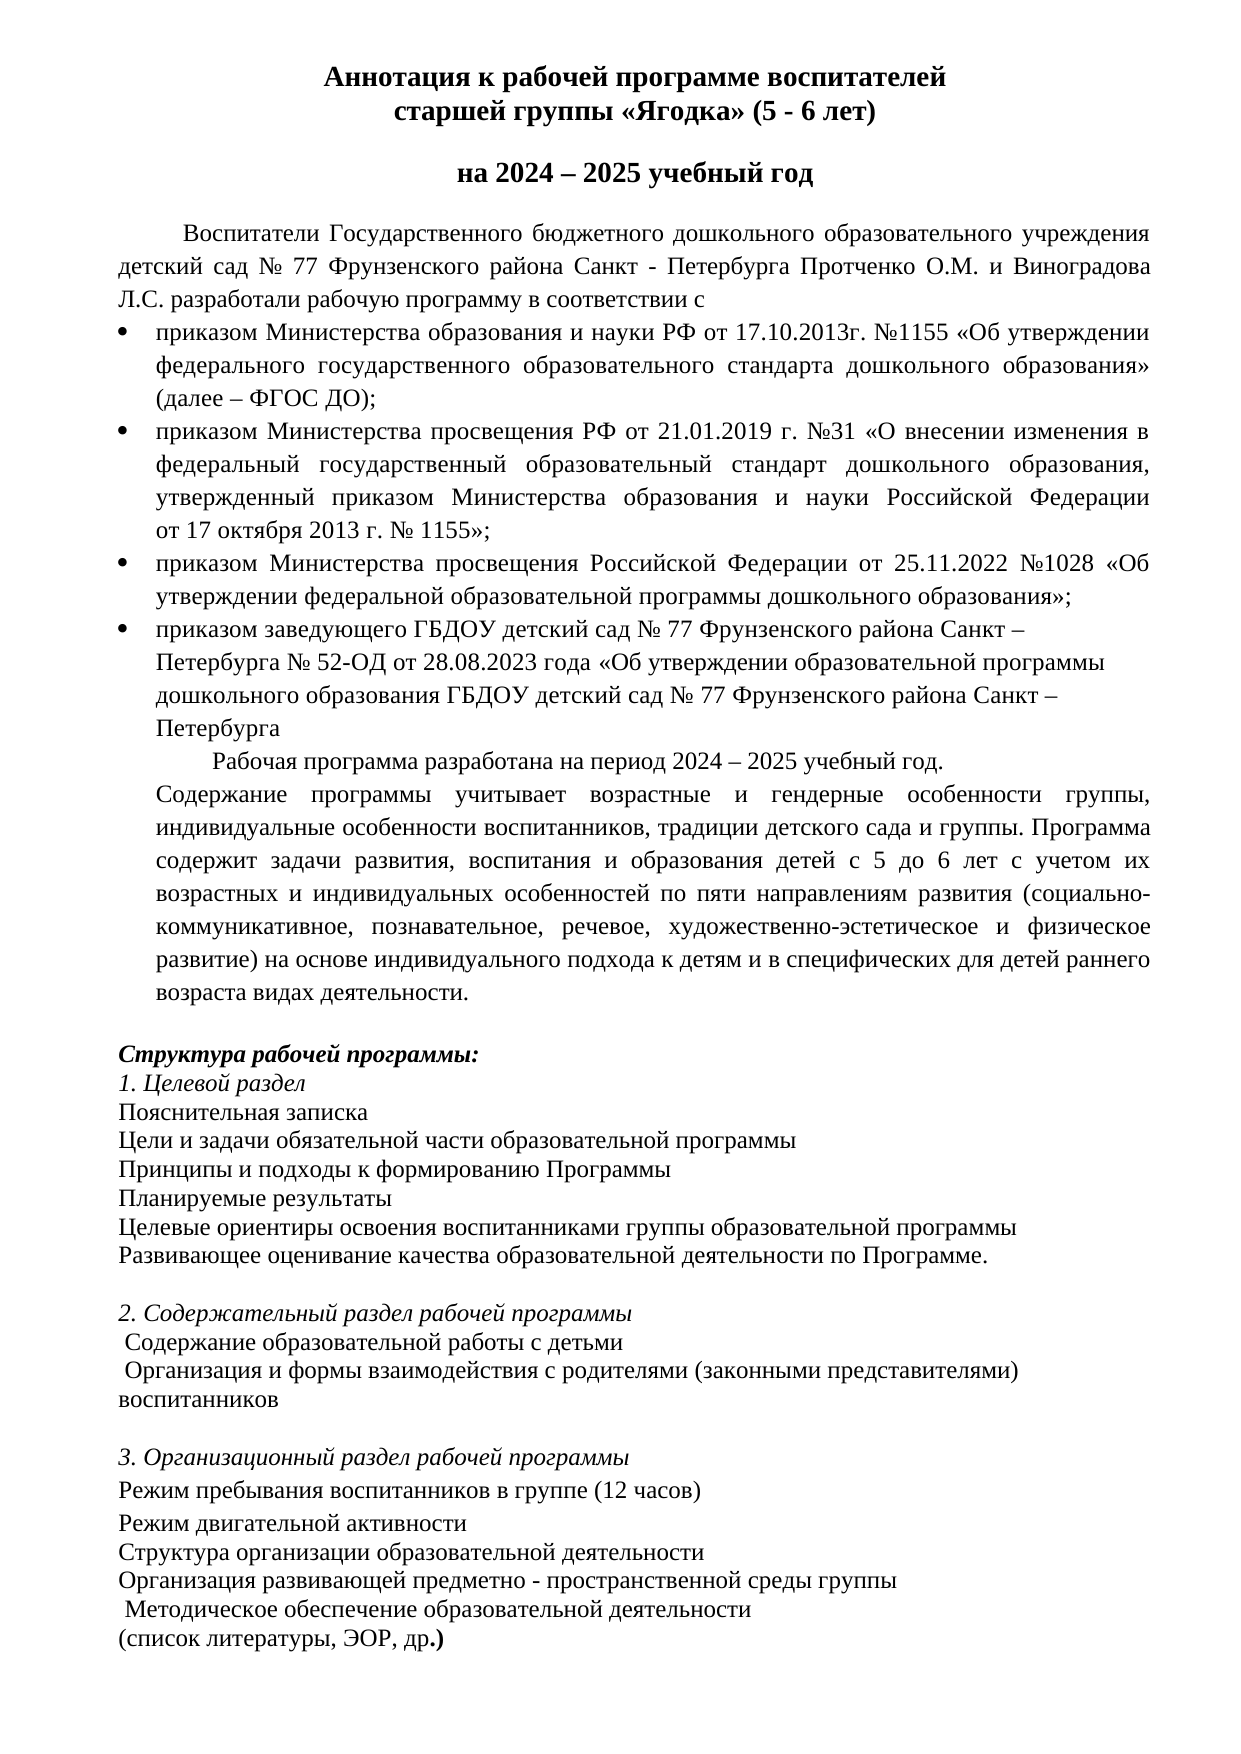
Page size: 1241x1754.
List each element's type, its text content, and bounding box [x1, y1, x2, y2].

text 3. Организационный раздел рабочей программы Режим пребывания воспитанников в группе (12 часов) [118, 1442, 1152, 1503]
list Содержание программы учитывает возрастные и гендерные особенности группы, индивидуальные особенности воспитанников, традиции детского сада и группы. Программа содержит задачи развития, воспитания и образования детей с 5 до 6 лет с учетом их возрастных и индивидуальных особенностей по пяти направлениям развития (социально-коммуникативное, познавательное, речевое, художественно-эстетическое и физическое развитие) на основе индивидуального подхода к детям и в специфических для детей раннего возраста видах деятельности. [156, 779, 1152, 1006]
text (список литературы, ЭОР, др.) [118, 1623, 1152, 1652]
list приказом Министерства просвещения РФ от 21.01.2019 г. №31 «О внесении изменения в федеральный государственный образовательный стандарт дошкольного образования, утвержденный приказом Министерства образования и науки Российской Федерации от 17 октября 2013 г. № 1155»; [118, 416, 1152, 544]
text Структура организации образовательной деятельности [118, 1537, 1152, 1565]
list приказом Министерства просвещения Российской Федерации от 25.11.2022 №1028 «Об утверждении федеральной образовательной программы дошкольного образования»; [118, 548, 1152, 610]
text Пояснительная записка [118, 1097, 1152, 1126]
text Режим двигательной активности [118, 1508, 1152, 1537]
list приказом Министерства образования и науки РФ от 17.10.2013г. №1155 «Об утверждении федерального государственного образовательного стандарта дошкольного образования» (далее – ФГОС ДО); [118, 317, 1152, 412]
text Организация развивающей предметно - пространственной среды группы [118, 1565, 1152, 1594]
text Организация и формы взаимодействия с родителями (законными представителями) воспитанников [118, 1356, 1152, 1413]
list приказом заведующего ГБДОУ детский сад № 77 Фрунзенского района Санкт – Петербурга № 52-ОД от 28.08.2023 года «Об утверждении образовательной программы дошкольного образования ГБДОУ детский сад № 77 Фрунзенского района Санкт – Петербурга [118, 614, 1152, 742]
text Структура рабочей программы: [118, 1039, 1152, 1068]
text Методическое обеспечение образовательной деятельности [118, 1594, 1152, 1623]
text Цели и задачи обязательной части образовательной программы Принципы и подходы к формированию Программы Планируемые результаты Целевые ориентиры освоения воспитанниками группы образовательной программы Развивающее оценивание качества образовательной деятельности по Программе. [118, 1126, 1152, 1269]
text Воспитатели Государственного бюджетного дошкольного образовательного учреждения детский сад № 77 Фрунзенского района Санкт - Петербурга Протченко О.М. и Виноградова Л.С. разработали рабочую программу в соответствии с [118, 218, 1152, 313]
text на 2024 – 2025 учебный год [118, 155, 1152, 189]
text Аннотация к рабочей программе воспитателей старшей группы «Ягодка» (5 - 6 лет) [118, 59, 1152, 126]
text 2. Содержательный раздел рабочей программы [118, 1298, 1152, 1327]
list Рабочая программа разработана на период 2024 – 2025 учебный год. [156, 746, 1152, 775]
text 1. Целевой раздел [118, 1068, 1152, 1097]
text Содержание образовательной работы с детьми [118, 1327, 1152, 1356]
